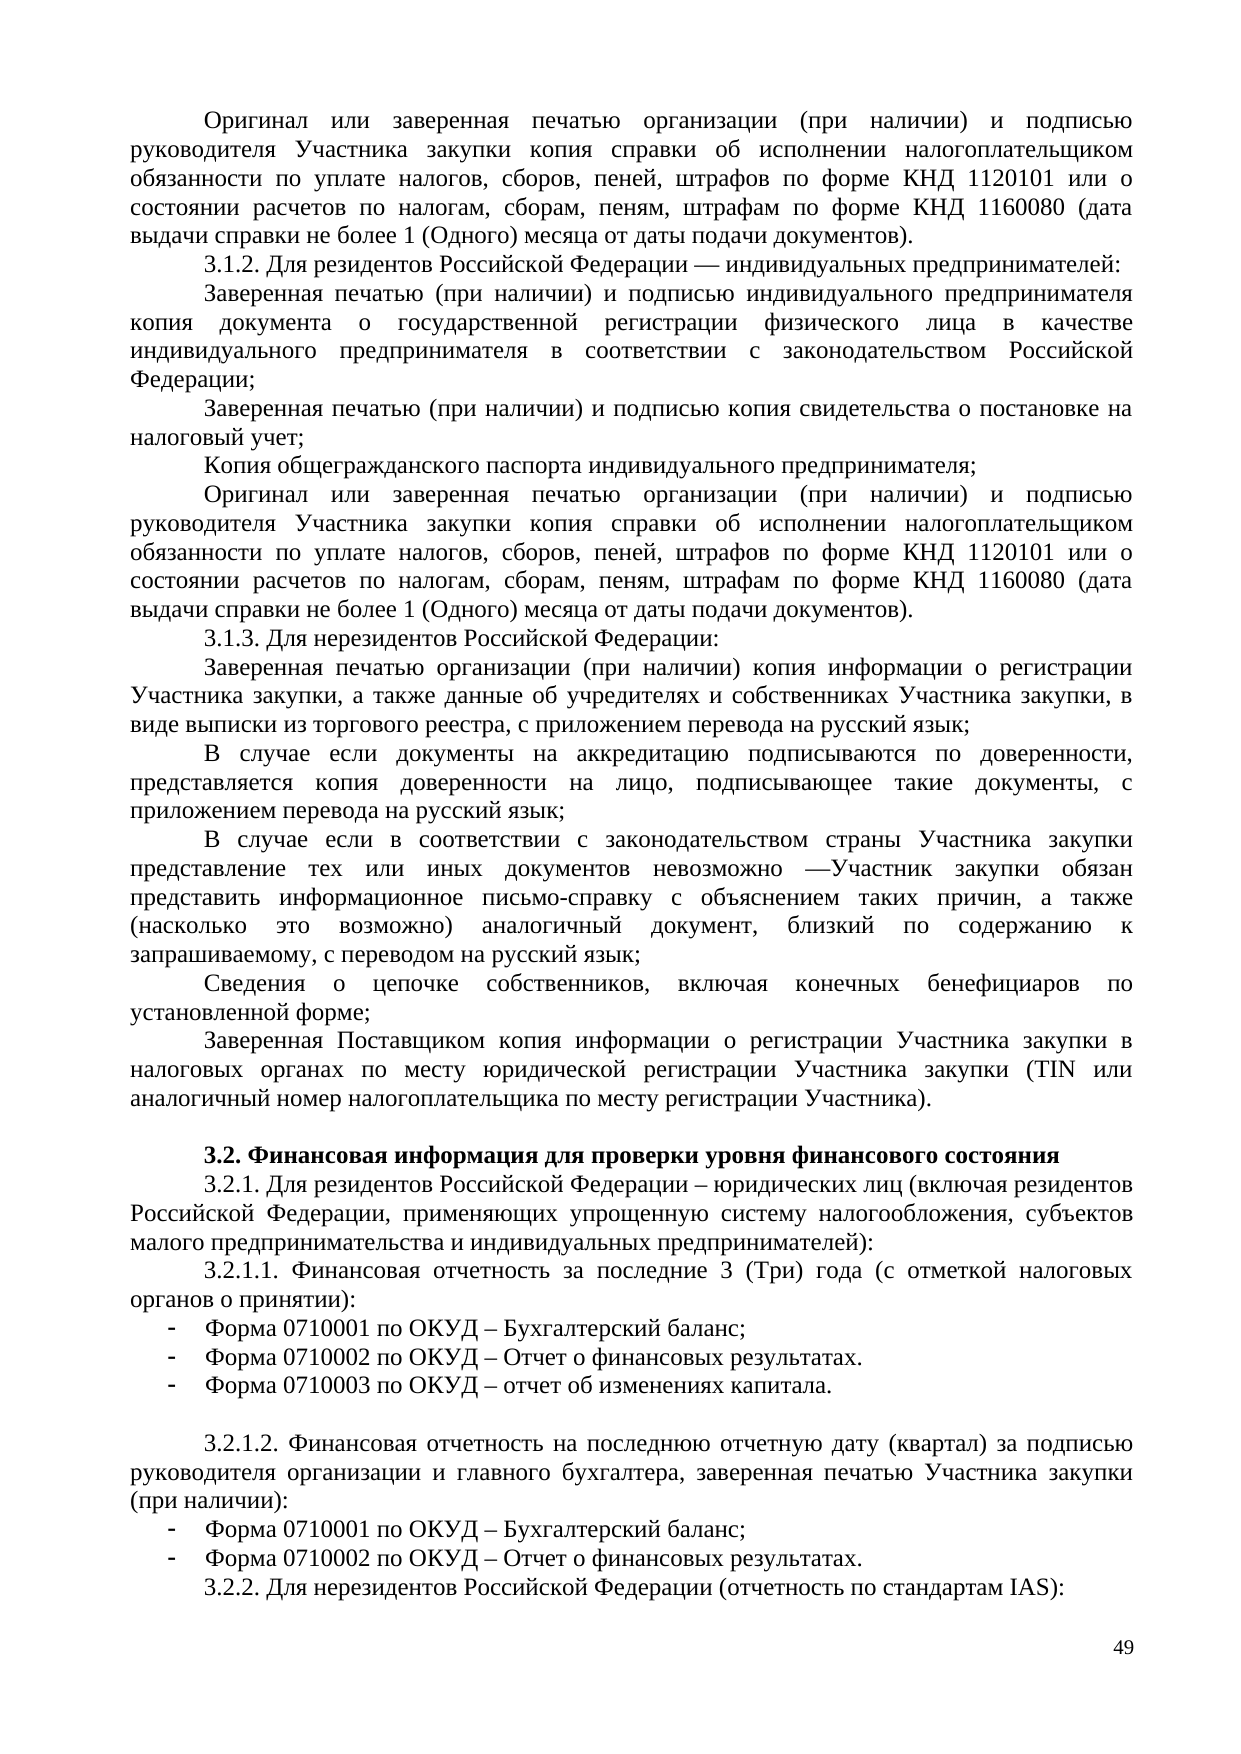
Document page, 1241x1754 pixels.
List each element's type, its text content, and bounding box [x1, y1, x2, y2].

text Оригинал или заверенная печатью организации (при наличии) и подписью руководителя Участника закупки копия справки об исполнении налогоплательщиком обязанности по уплате налогов, сборов, пеней, штрафов по форме КНД 1120101 или о состоянии расчетов по налогам, сборам, пеням, штрафам по форме КНД 1160080 (дата выдачи справки не более 1 (Одного) месяца от даты подачи документов). [130, 106, 1134, 249]
text 3.2.1.1. Финансовая отчетность за последние 3 (Три) года (с отметкой налоговых органов о принятии): [130, 1256, 1134, 1313]
text 3.2. Финансовая информация для проверки уровня финансового состояния [130, 1141, 1134, 1169]
text 3.1.3. Для нерезидентов Российской Федерации: [130, 623, 1134, 652]
text Заверенная печатью (при наличии) и подписью копия свидетельства о постановке на налоговый учет; [130, 393, 1134, 451]
text Заверенная печатью организации (при наличии) копия информации о регистрации Участника закупки, а также данные об учредителях и собственниках Участника закупки, в виде выписки из торгового реестра, с приложением перевода на русский язык; [130, 652, 1134, 738]
text Заверенная печатью (при наличии) и подписью индивидуального предпринимателя копия документа о государственной регистрации физического лица в качестве индивидуального предпринимателя в соответствии с законодательством Российской Федерации; [130, 278, 1134, 393]
list Форма 0710001 по ОКУД – Бухгалтерский баланс; [167, 1313, 1134, 1342]
text Копия общегражданского паспорта индивидуального предпринимателя; [130, 451, 1134, 479]
text Оригинал или заверенная печатью организации (при наличии) и подписью руководителя Участника закупки копия справки об исполнении налогоплательщиком обязанности по уплате налогов, сборов, пеней, штрафов по форме КНД 1120101 или о состоянии расчетов по налогам, сборам, пеням, штрафам по форме КНД 1160080 (дата выдачи справки не более 1 (Одного) месяца от даты подачи документов). [130, 479, 1134, 623]
text В случае если документы на аккредитацию подписываются по доверенности, представляется копия доверенности на лицо, подписывающее такие документы, с приложением перевода на русский язык; [130, 738, 1134, 824]
text Сведения о цепочке собственников, включая конечных бенефициаров по установленной форме; [130, 968, 1134, 1026]
list Форма 0710002 по ОКУД – Отчет о финансовых результатах. [167, 1543, 1134, 1572]
list Форма 0710002 по ОКУД – Отчет о финансовых результатах. [167, 1342, 1134, 1371]
list Форма 0710003 по ОКУД – отчет об изменениях капитала. [167, 1371, 1134, 1399]
text Заверенная Поставщиком копия информации о регистрации Участника закупки в налоговых органах по месту юридической регистрации Участника закупки (TIN или аналогичный номер налогоплательщика по месту регистрации Участника). [130, 1026, 1134, 1112]
list Форма 0710001 по ОКУД – Бухгалтерский баланс; [167, 1514, 1134, 1543]
text В случае если в соответствии с законодательством страны Участника закупки представление тех или иных документов невозможно —Участник закупки обязан представить информационное письмо-справку с объяснением таких причин, а также (насколько это возможно) аналогичный документ, близкий по содержанию к запрашиваемому, с переводом на русский язык; [130, 824, 1134, 968]
text 3.2.1.2. Финансовая отчетность на последнюю отчетную дату (квартал) за подписью руководителя организации и главного бухгалтера, заверенная печатью Участника закупки (при наличии): [130, 1428, 1134, 1514]
text 3.2.2. Для нерезидентов Российской Федерации (отчетность по стандартам IAS): [130, 1572, 1134, 1601]
text 3.2.1. Для резидентов Российской Федерации – юридических лиц (включая резидентов Российской Федерации, применяющих упрощенную систему налогообложения, субъектов малого предпринимательства и индивидуальных предпринимателей): [130, 1169, 1134, 1256]
text 3.1.2. Для резидентов Российской Федерации — индивидуальных предпринимателей: [130, 249, 1134, 278]
